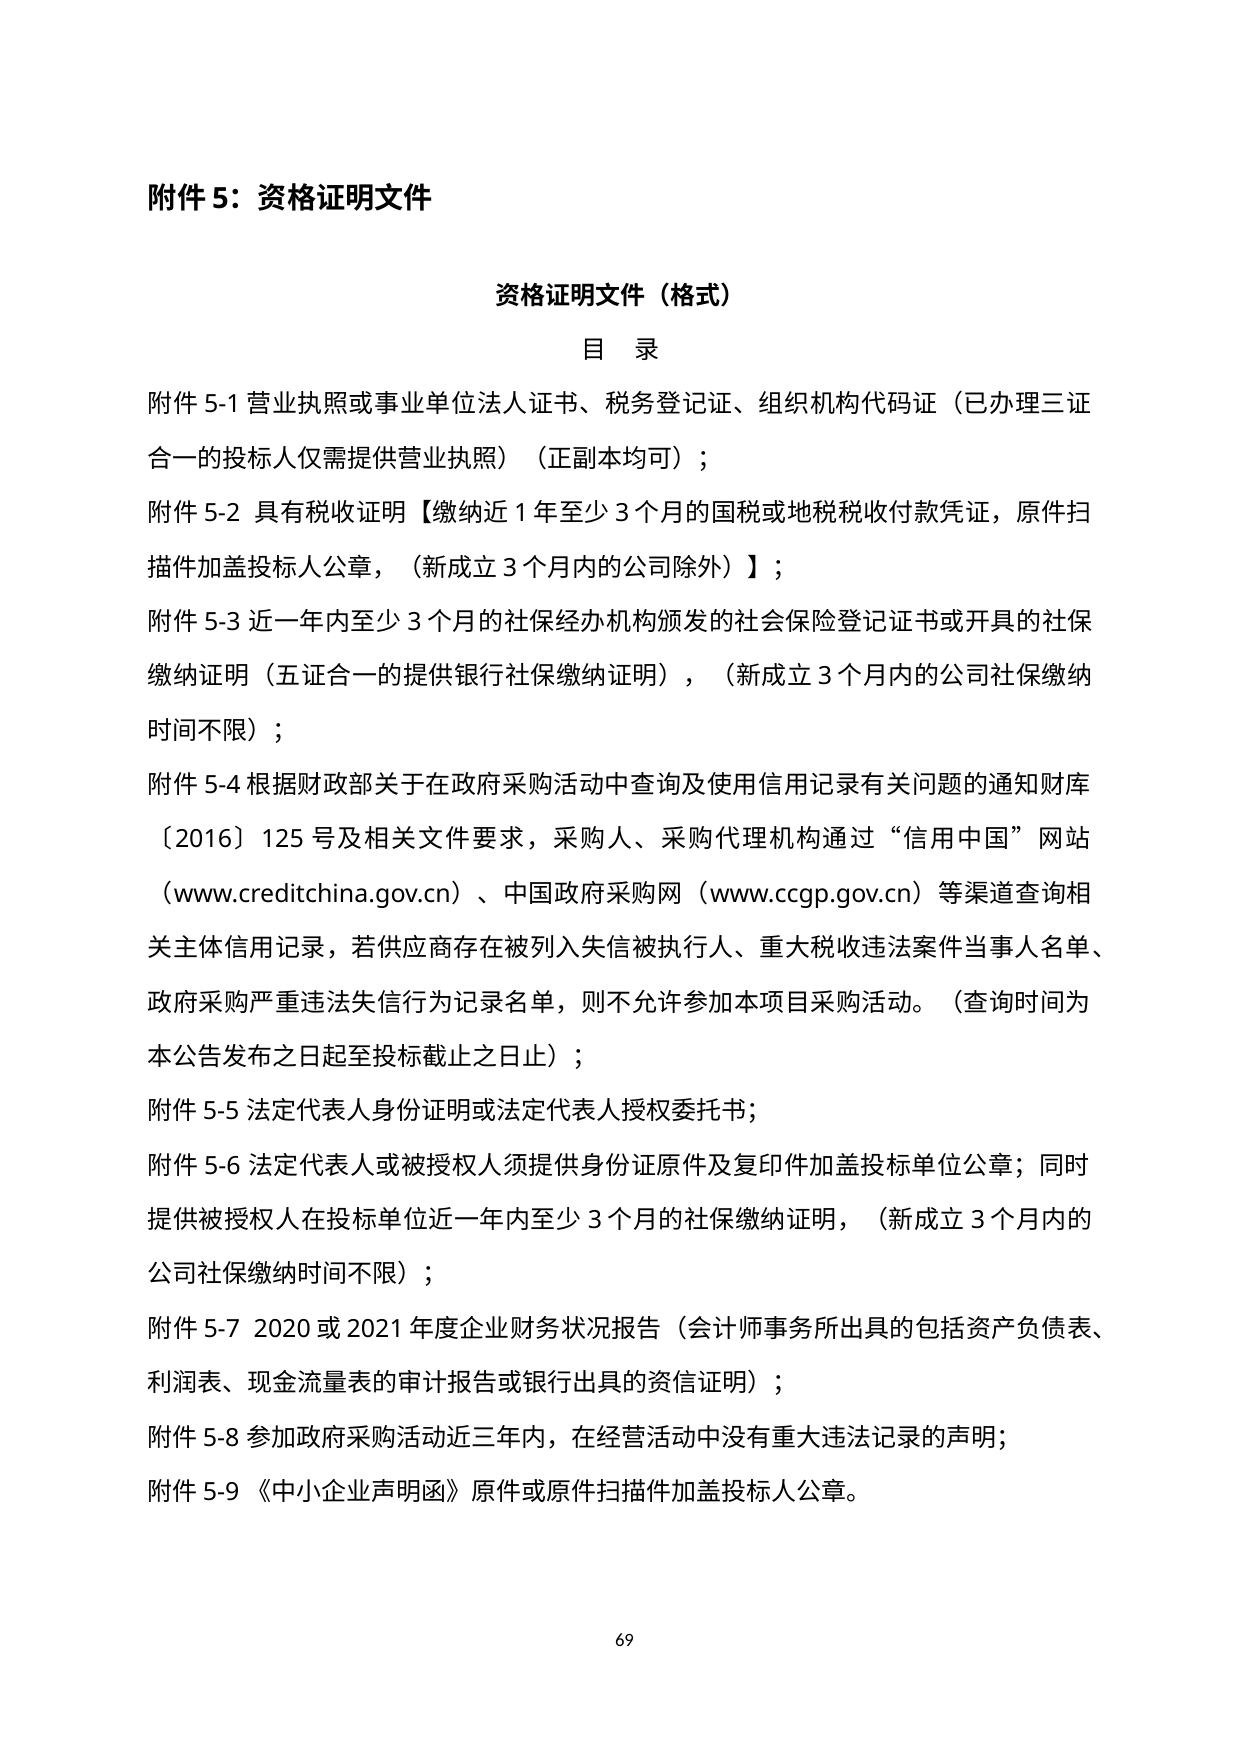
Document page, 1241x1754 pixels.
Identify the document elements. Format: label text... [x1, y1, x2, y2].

text 附件5-3 近一年内至少3个月的社保经办机构颁发的社会保险登记证书或开具的社保缴纳证明（五证合一的提供银行社保缴纳证明），（新成立3个月内的公司社保缴纳时间不限）； [148, 601, 1092, 746]
text 资格证明文件（格式） [148, 275, 1092, 311]
text 目 录 [148, 329, 1092, 366]
text 附件5-1营业执照或事业单位法人证书、税务登记证、组织机构代码证（已办理三证合一的投标人仅需提供营业执照）（正副本均可）； [148, 384, 1092, 474]
text 附件5-2 具有税收证明【缴纳近1年至少3个月的国税或地税税收付款凭证，原件扫描件加盖投标人公章，（新成立3个月内的公司除外）】； [148, 493, 1092, 583]
text 附件5-5 法定代表人身份证明或法定代表人授权委托书； [148, 1091, 1092, 1127]
text 附件5-6 法定代表人或被授权人须提供身份证原件及复印件加盖投标单位公章；同时提供被授权人在投标单位近一年内至少3个月的社保缴纳证明，（新成立3个月内的公司社保缴纳时间不限）； [148, 1145, 1092, 1290]
text 附件5-9 《中小企业声明函》原件或原件扫描件加盖投标人公章。 [148, 1471, 1092, 1508]
text 附件5-4根据财政部关于在政府采购活动中查询及使用信用记录有关问题的通知财库〔2016〕125号及相关文件要求，采购人、采购代理机构通过“信用中国”网站（www.creditchina.gov.cn）、中国政府采购网（www.ccgp.gov.cn）等渠道查询相关主体信用记录，若供应商存在被列入失信被执行人、重大税收违法案件当事人名单、政府采购严重违法失信行为记录名单，则不允许参加本项目采购活动。（查询时间为本公告发布之日起至投标截止之日止）； [148, 764, 1092, 1073]
subtitle 附件5：资格证明文件 [148, 175, 1092, 217]
text 附件5-7 2020或2021年度企业财务状况报告（会计师事务所出具的包括资产负债表、利润表、现金流量表的审计报告或银行出具的资信证明）； [148, 1308, 1092, 1399]
text 附件5-8 参加政府采购活动近三年内，在经营活动中没有重大违法记录的声明； [148, 1417, 1092, 1453]
